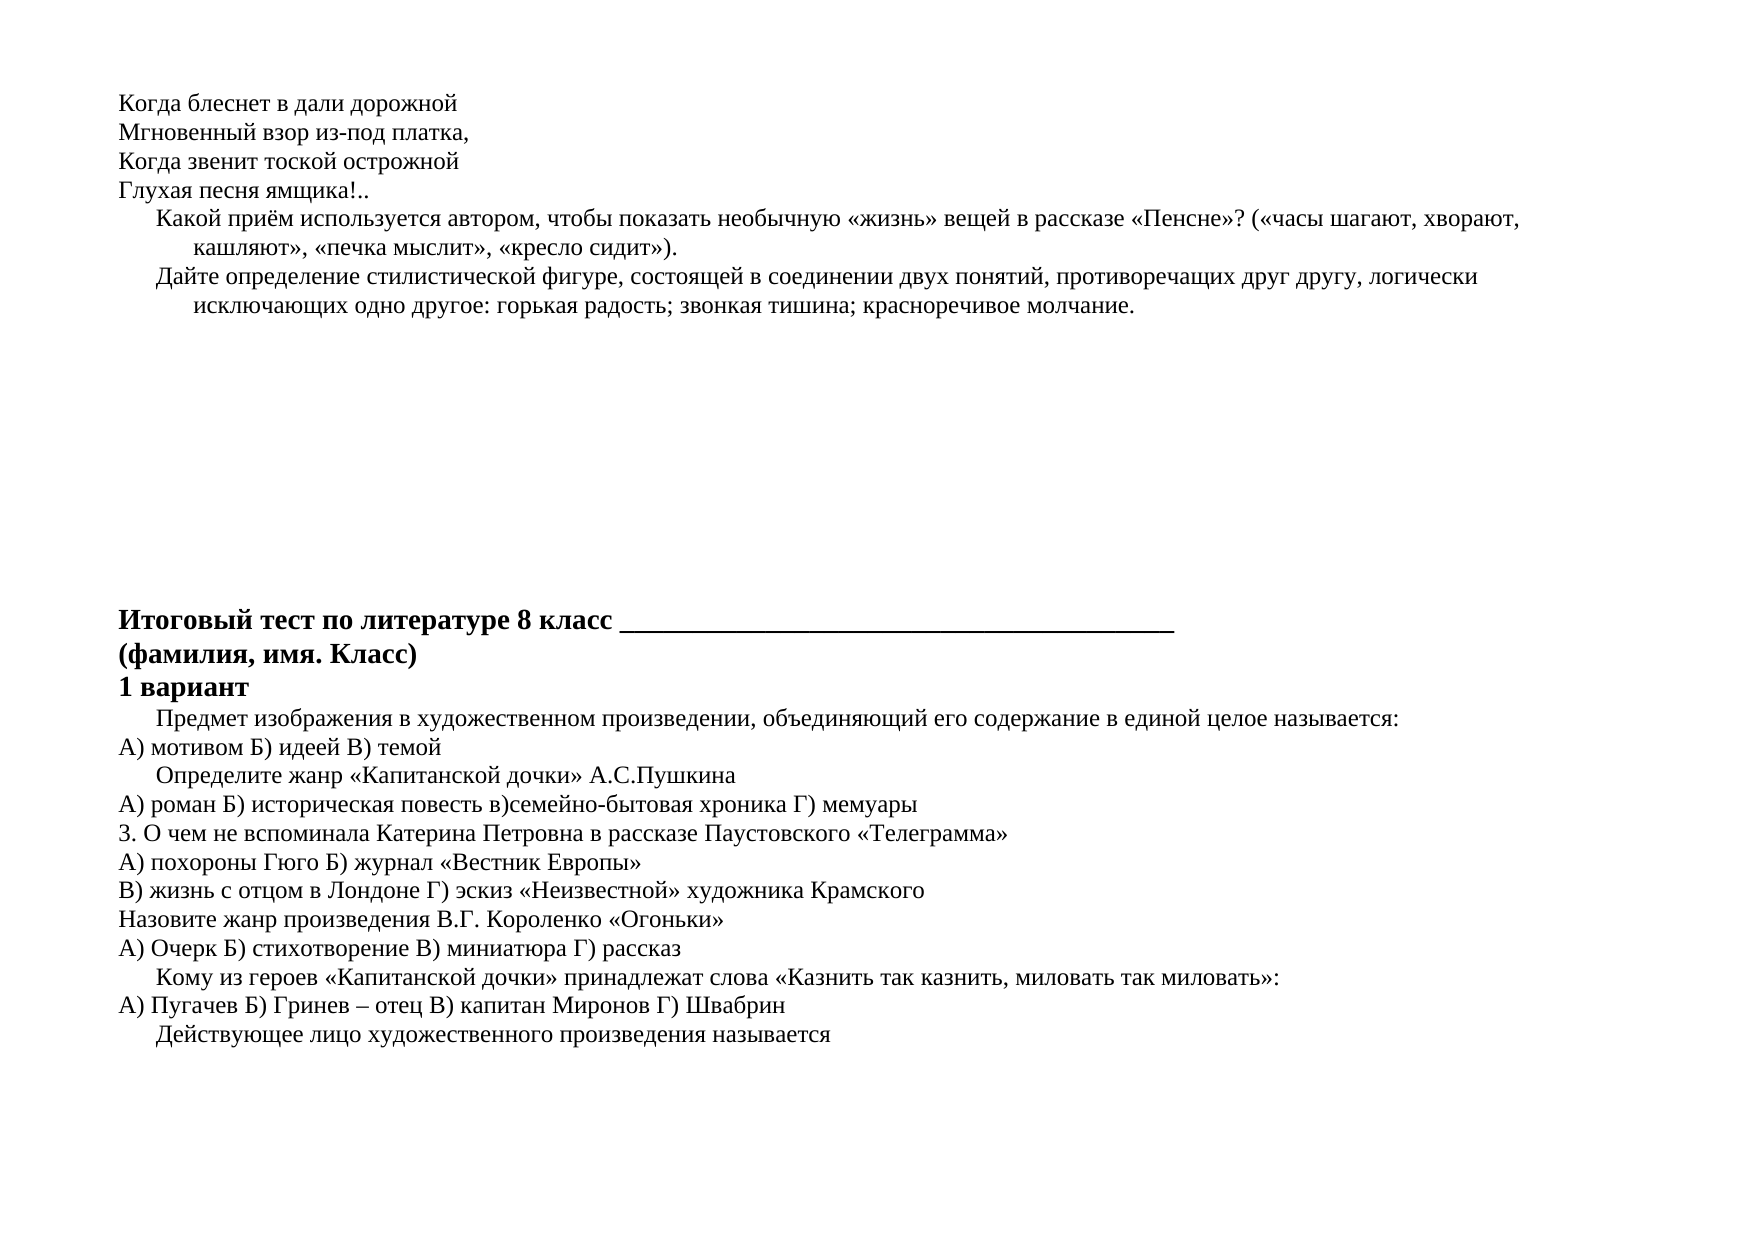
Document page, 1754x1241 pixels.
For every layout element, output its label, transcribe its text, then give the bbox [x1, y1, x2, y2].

text 1 вариант [118, 669, 1636, 703]
text А) Очерк Б) стихотворение В) миниатюра Г) рассказ [118, 933, 1636, 962]
text Определите жанр «Капитанской дочки» А.С.Пушкина [156, 760, 1636, 789]
text Действующее лицо художественного произведения называется [156, 1019, 1636, 1048]
text Когда блеснет в дали дорожной [118, 88, 1636, 117]
text Итоговый тест по литературе 8 класс ______________________________________ [118, 602, 1636, 636]
text А) роман Б) историческая повесть в)семейно-бытовая хроника Г) мемуары [118, 789, 1636, 818]
text Глухая песня ямщика!.. [118, 175, 1636, 203]
text А) похороны Гюго Б) журнал «Вестник Европы» [118, 847, 1636, 875]
text Предмет изображения в художественном произведении, объединяющий его содержание в единой целое называется: [156, 703, 1636, 732]
text А) Пугачев Б) Гринев – отец В) капитан Миронов Г) Швабрин [118, 990, 1636, 1019]
text 3. О чем не вспоминала Катерина Петровна в рассказе Паустовского «Телеграмма» [118, 818, 1636, 847]
text (фамилия, имя. Класс) [118, 636, 1636, 669]
text Когда звенит тоской острожной [118, 146, 1636, 175]
text В) жизнь с отцом в Лондоне Г) эскиз «Неизвестной» художника Крамского [118, 875, 1636, 904]
text Дайте определение стилистической фигуре, состоящей в соединении двух понятий, противоречащих друг другу, логически исключающих одно другое: горькая радость; звонкая тишина; красноречивое молчание. [156, 261, 1636, 318]
text Мгновенный взор из-под платка, [118, 117, 1636, 146]
text Кому из героев «Капитанской дочки» принадлежат слова «Казнить так казнить, миловать так миловать»: [156, 962, 1636, 990]
text А) мотивом Б) идеей В) темой [118, 732, 1636, 760]
text Какой приём используется автором, чтобы показать необычную «жизнь» вещей в рассказе «Пенсне»? («часы шагают, хворают, кашляют», «печка мыслит», «кресло сидит»). [156, 203, 1636, 261]
text Назовите жанр произведения В.Г. Короленко «Огоньки» [118, 904, 1636, 933]
